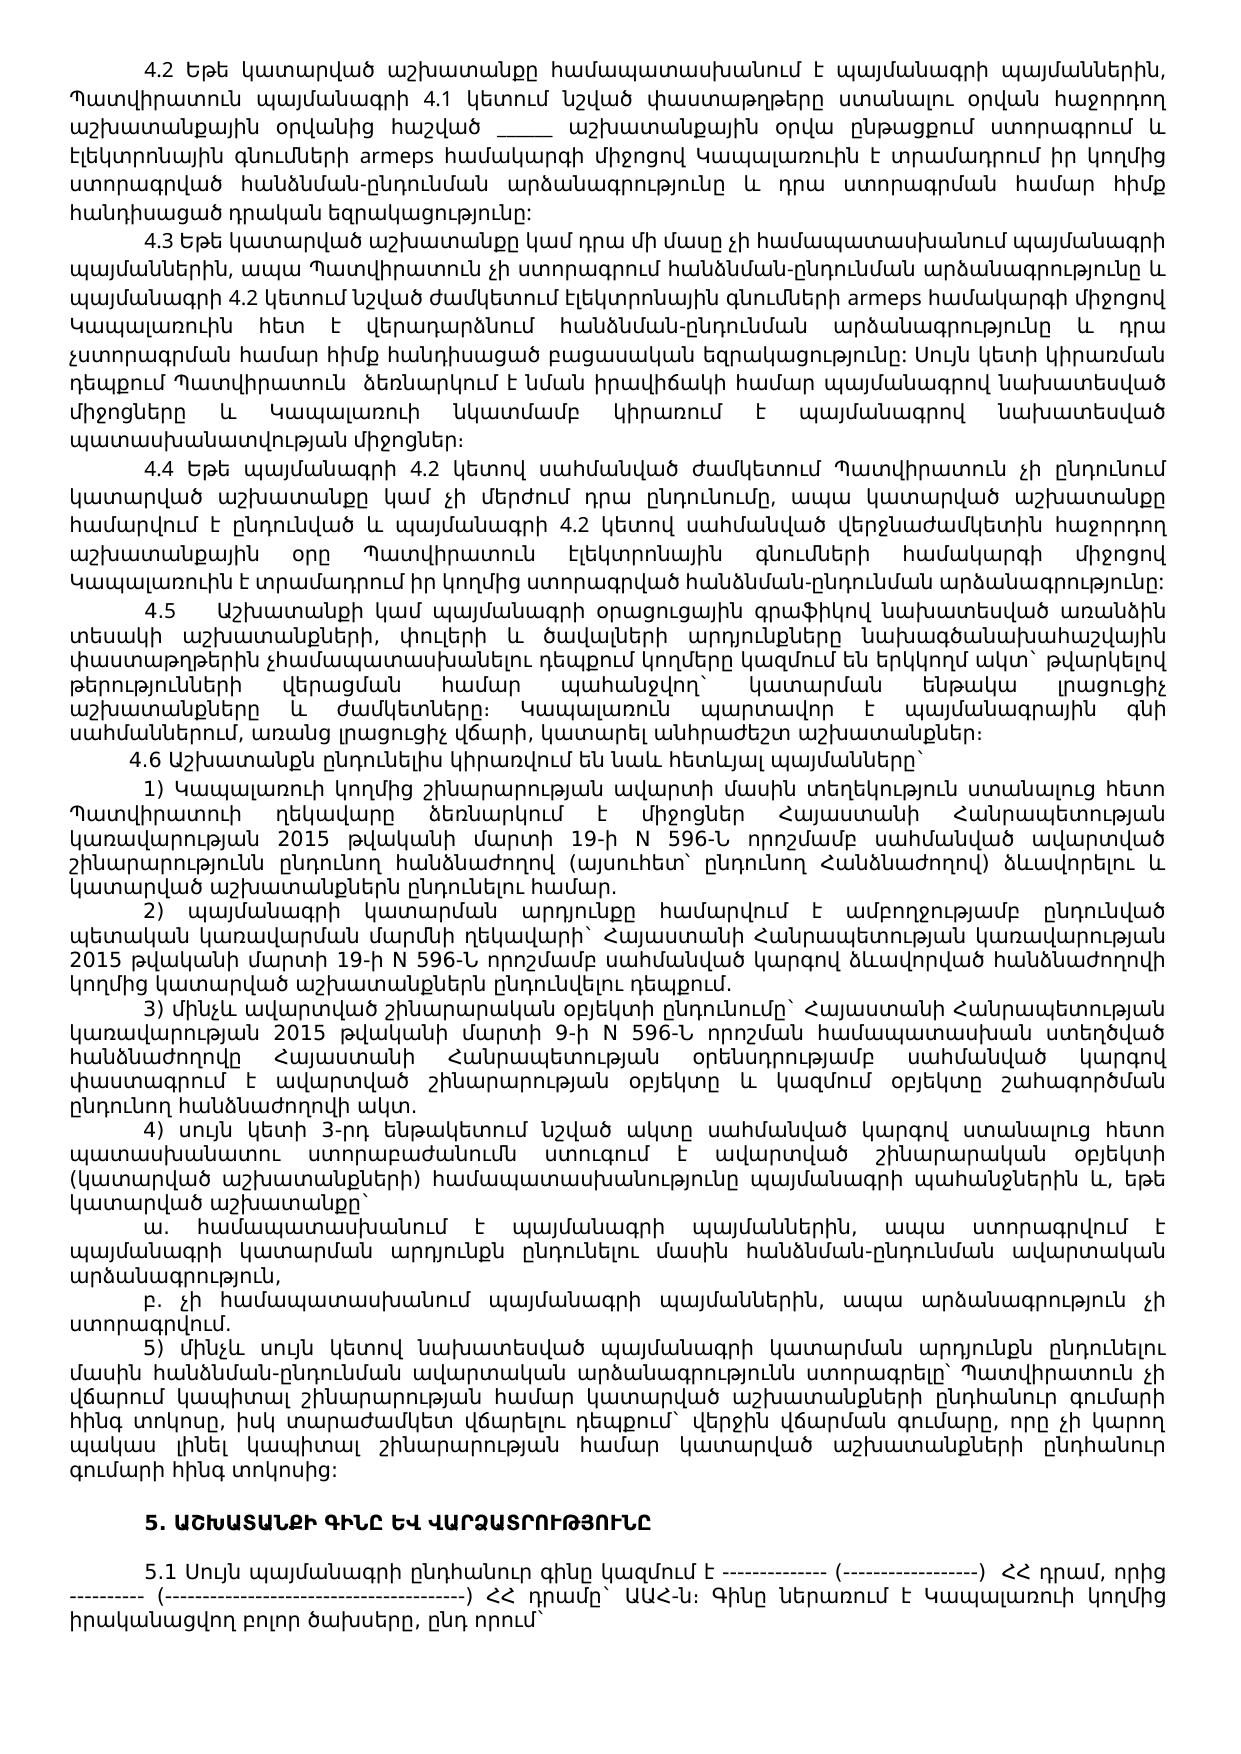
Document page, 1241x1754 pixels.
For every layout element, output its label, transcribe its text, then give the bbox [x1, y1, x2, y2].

text 3) մինչև ավարտված շինարարական օբյեկտի ընդունումը` Հայաստանի Հանրապետության կառավարության 2015 թվականի մարտի 9-ի N 596-Ն որոշման համապատասխան ստեղծված հանձնաժողովը Հայաստանի Հանրապետության օրենսդրությամբ սահմանված կարգով փաստագրում է ավարտված շինարարության օբյեկտը և կազմում օբյեկտը շահագործման ընդունող հանձնաժողովի ակտ. [69, 997, 1167, 1118]
text 1) Կապալառուի կողմից շինարարության ավարտի մասին տեղեկություն ստանալուց հետո Պատվիրատուի ղեկավարը ձեռնարկում է միջոցներ Հայաստանի Հանրապետության կառավարության 2015 թվականի մարտի 19-ի N 596-Ն որոշմամբ սահմանված ավարտված շինարարությունն ընդունող հանձնաժողով (այսուհետ՝ ընդունող Հանձնաժողով) ձևավորելու և կատարված աշխատանքներն ընդունելու համար. [69, 774, 1167, 899]
text 4.2 Եթե կատարված աշխատանքը համապատասխանում է պայմանագրի պայմաններին, Պատվիրատուն պայմանագրի 4.1 կետում նշված փաստաթղթերը ստանալու օրվան հաջորդող աշխատանքային օրվանից հաշված ______ աշխատանքային օրվա ընթացքում ստորագրում և էլեկտրոնային գնումների armeps համակարգի միջոցով Կապալառուին է տրամադրում իր կողմից ստորագրված հանձնման-ընդունման արձանագրությունը և դրա ստորագրման համար հիմք հանդիսացած դրական եզրակացությունը: [69, 56, 1167, 226]
text 2) պայմանագրի կատարման արդյունքը համարվում է ամբողջությամբ ընդունված պետական կառավարման մարմնի ղեկավարի` Հայաստանի Հանրապետության կառավարության 2015 թվականի մարտի 19-ի N 596-Ն որոշմամբ սահմանված կարգով ձևավորված հանձնաժողովի կողմից կատարված աշխատանքներն ընդունվելու դեպքում. [69, 899, 1167, 997]
text 4) սույն կետի 3-րդ ենթակետում նշված ակտը սահմանված կարգով ստանալուց հետո պատասխանատու ստորաբաժանումն ստուգում է ավարտված շինարարական օբյեկտի (կատարված աշխատանքների) համապատասխանությունը պայմանագրի պահանջներին և, եթե կատարված աշխատանքը` [69, 1118, 1167, 1215]
text բ. չի համապատասխանում պայմանագրի պայմաններին, ապա արձանագրություն չի ստորագրվում. [69, 1288, 1167, 1336]
text 5) մինչև սույն կետով նախատեսված պայմանագրի կատարման արդյունքն ընդունելու մասին հանձնման-ընդունման ավարտական արձանագրությունն ստորագրելը՝ Պատվիրատուն չի վճարում կապիտալ շինարարության համար կատարված աշխատանքների ընդհանուր գումարի հինգ տոկոսը, իսկ տարաժամկետ վճարելու դեպքում` վերջին վճարման գումարը, որը չի կարող պակաս լինել կապիտալ շինարարության համար կատարված աշխատանքների ընդհանուր գումարի հինգ տոկոսից: [69, 1336, 1167, 1482]
text 5.1 Սույն պայմանագրի ընդհանուր գինը կազմում է -------------- (------------------) ՀՀ դրամ, որից ---------- (----------------------------------------) ՀՀ դրամը` ԱԱՀ-ն։ Գինը ներառում է Կապալառուի կողմից իրականացվող բոլոր ծախսերը, ընդ որում` [69, 1560, 1167, 1633]
text 4.6 Աշխատանքն ընդունելիս կիրառվում են նաև հետևյալ պայմանները` [69, 746, 1167, 774]
text 5. ԱՇԽԱՏԱՆՔԻ ԳԻՆԸ ԵՎ ՎԱՐՁԱՏՐՈՒԹՅՈՒՆԸ [69, 1511, 1167, 1536]
text 4.4 Եթե պայմանագրի 4.2 կետով սահմանված ժամկետում Պատվիրատուն չի ընդունում կատարված աշխատանքը կամ չի մերժում դրա ընդունումը, ապա կատարված աշխատանքը համարվում է ընդունված և պայմանագրի 4.2 կետով սահմանված վերջնաժամկետին հաջորդող աշխատանքային օրը Պատվիրատուն էլեկտրոնային գնումների համակարգի միջոցով Կապալառուին է տրամադրում իր կողմից ստորագրված հանձնման-ընդունման արձանագրությունը: [69, 454, 1167, 596]
text 4.3 Եթե կատարված աշխատանքը կամ դրա մի մասը չի համապատասխանում պայմանագրի պայմաններին, ապա Պատվիրատուն չի ստորագրում հանձնման-ընդունման արձանագրությունը և պայմանագրի 4.2 կետում նշված ժամկետում էլեկտրոնային գնումների armeps համակարգի միջոցով Կապալառուին հետ է վերադարձնում հանձնման-ընդունման արձանագրությունը և դրա չստորագրման համար հիմք հանդիսացած բացասական եզրակացությունը: Սույն կետի կիրառման դեպքում Պատվիրատուն ձեռնարկում է նման իրավիճակի համար պայմանագրով նախատեսված միջոցները և Կապալառուի նկատմամբ կիրառում է պայմանագրով նախատեսված պատասխանատվության միջոցներ։ [69, 226, 1167, 454]
text ա. համապատասխանում է պայմանագրի պայմաններին, ապա ստորագրվում է պայմանագրի կատարման արդյունքն ընդունելու մասին հանձնման-ընդունման ավարտական արձանագրություն, [69, 1215, 1167, 1288]
text 4.5 Աշխատանքի կամ պայմանագրի օրացուցային գրաֆիկով նախատեսված առանձին տեսակի աշխատանքների, փուլերի և ծավալների արդյունքները նախագծանախահաշվային փաստաթղթերին չհամապատասխանելու դեպքում կողմերը կազմում են երկկողմ ակտ` թվարկելով թերությունների վերացման համար պահանջվող` կատարման ենթակա լրացուցիչ աշխատանքները և ժամկետները։ Կապալառուն պարտավոր է պայմանագրային գնի սահմաններում, առանց լրացուցիչ վճարի, կատարել անհրաժեշտ աշխատանքներ։ [69, 596, 1167, 746]
